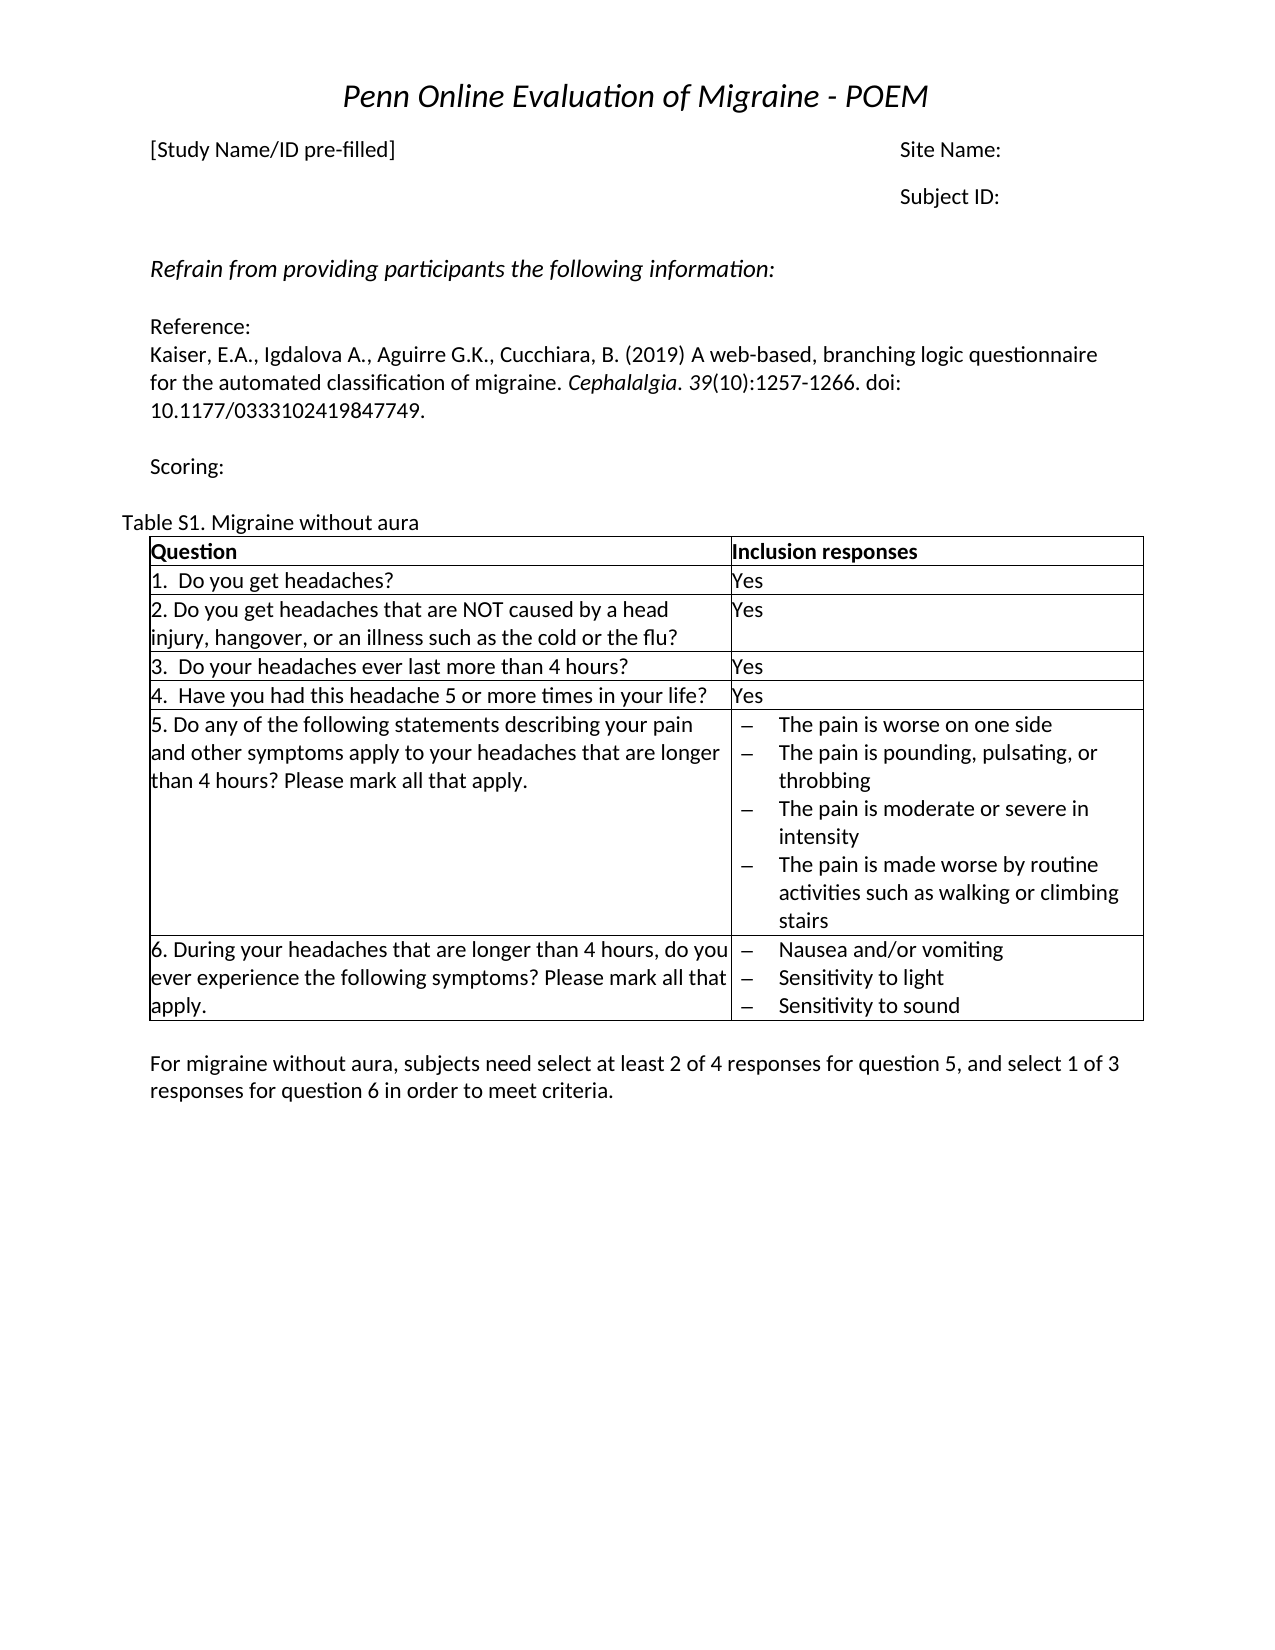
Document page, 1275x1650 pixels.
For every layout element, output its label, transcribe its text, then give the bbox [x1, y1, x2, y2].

table_cell Yes [732, 681, 1143, 709]
text Table S1. Migraine without aura [122, 508, 1125, 536]
table_cell Yes [732, 652, 1143, 680]
table_cell 6. During your headaches that are longer than 4 hours, do you ever experience the following symptoms? Please mark all that apply. [151, 936, 731, 1019]
text Scoring: [150, 452, 1125, 480]
table_header Inclusion responses [732, 537, 1143, 565]
table_cell 2. Do you get headaches that are NOT caused by a head injury, hangover, or an illness such as the cold or the flu? [151, 595, 731, 651]
table_cell 3. Do your headaches ever last more than 4 hours? [151, 652, 731, 680]
table_cell 4. Have you had this headache 5 or more times in your life? [151, 681, 731, 709]
text Reference: [150, 312, 1125, 340]
table_header Question [151, 537, 731, 565]
text For migraine without aura, subjects need select at least 2 of 4 responses for question 5, and select 1 of 3 responses for question 6 in order to meet criteria. [150, 1049, 1125, 1105]
table_cell 5. Do any of the following statements describing your pain and other symptoms apply to your headaches that are longer than 4 hours? Please mark all that apply. [151, 710, 731, 934]
text Kaiser, E.A., Igdalova A., Aguirre G.K., Cucchiara, B. (2019) A web-based, branching logic questionnaire for the automated classification of migraine. Cephalalgia. 39(10):1257-1266. doi: 10.1177/0333102419847749. [150, 340, 1125, 424]
text Refrain from providing participants the following information: [150, 253, 1125, 284]
table_cell The pain is worse on one side The pain is pounding, pulsating, or throbbing The pain is moderate or severe in intensity The pain is made worse by routine activities such as walking or climbing stairs [732, 710, 1143, 934]
table_cell Yes [732, 566, 1143, 594]
table_cell 1. Do you get headaches? [151, 566, 731, 594]
table_cell Nausea and/or vomiting Sensitivity to light Sensitivity to sound [732, 936, 1143, 1019]
table_cell Yes [732, 595, 1143, 651]
